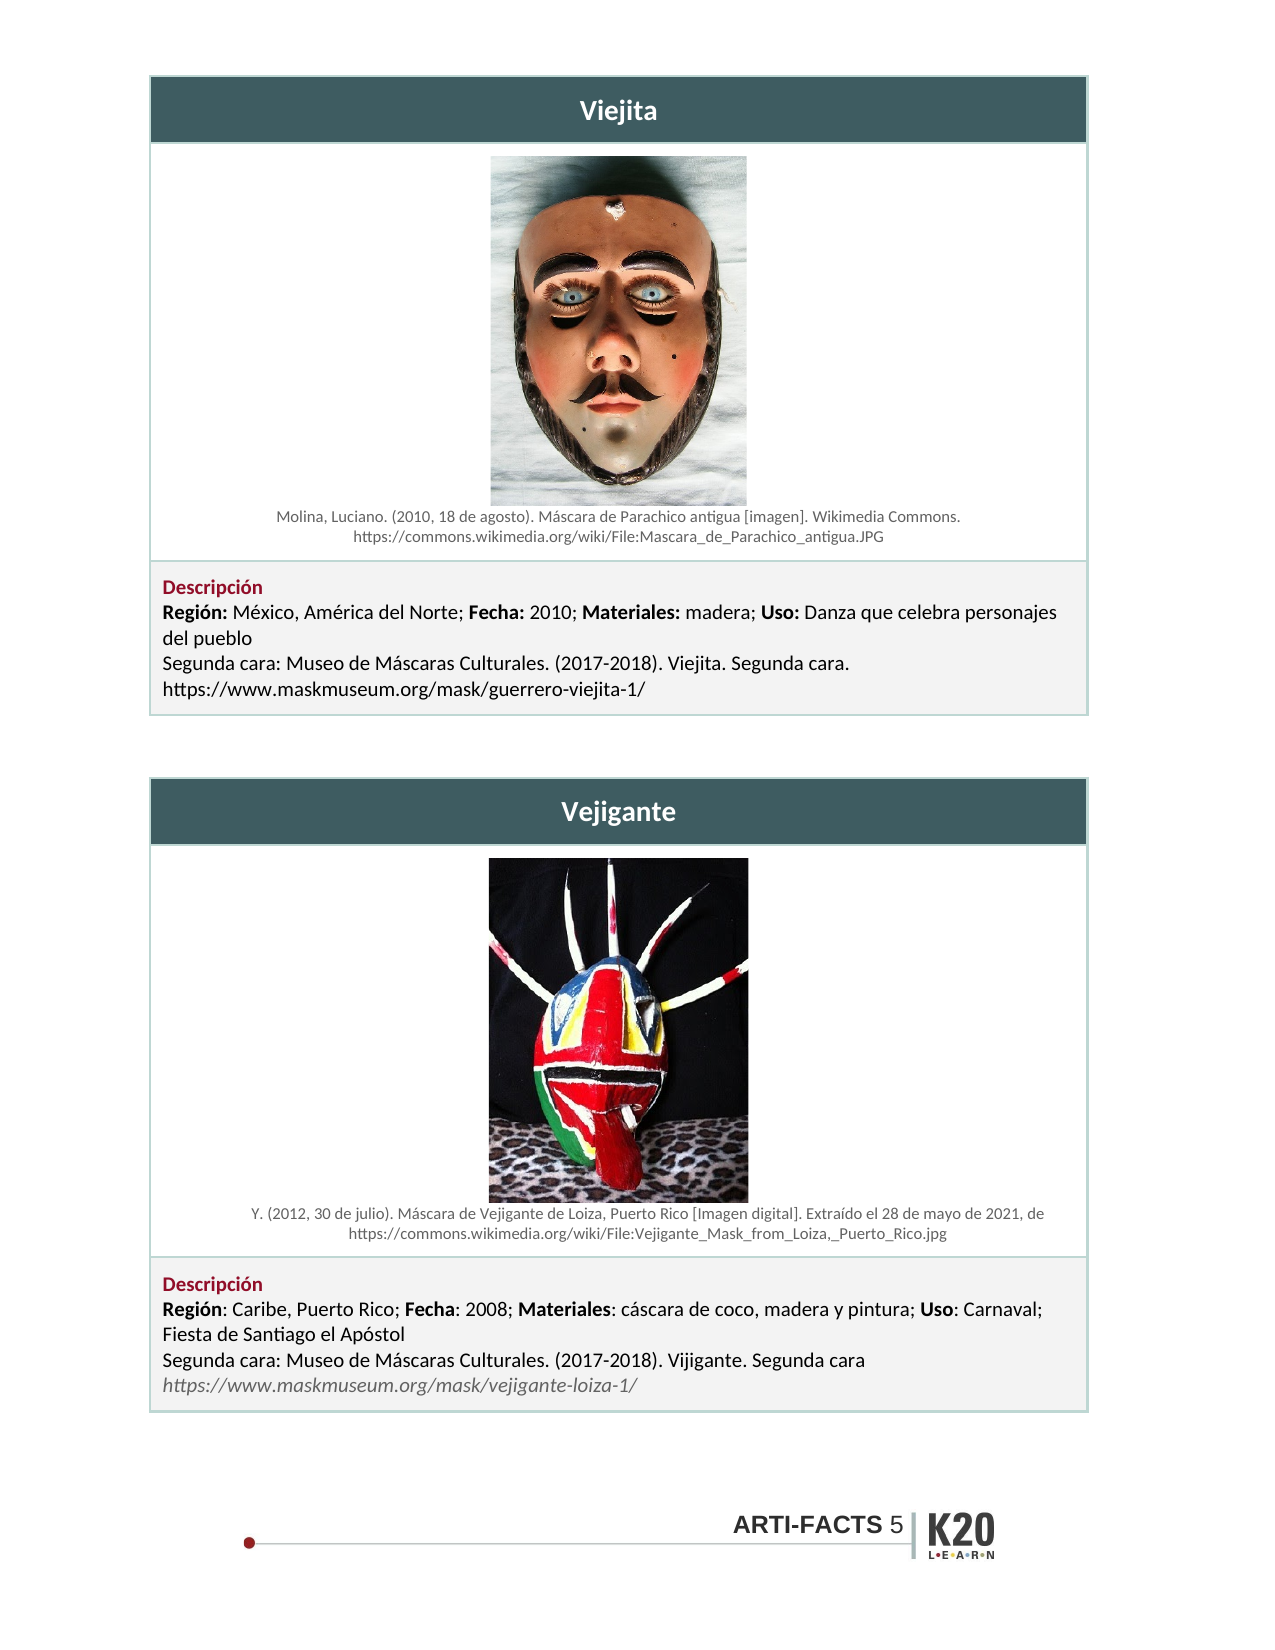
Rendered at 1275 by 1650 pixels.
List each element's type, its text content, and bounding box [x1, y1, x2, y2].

picture [490, 156, 747, 506]
table_header Vejigante [151, 779, 1086, 844]
picture [488, 858, 749, 1203]
table_header Viejita [151, 77, 1086, 142]
table_cell Y. (2012, 30 de julio). Máscara de Vejigante de Loiza, Puerto Rico [Imagen digital]. Extraído el 28 de mayo de 2021, de https://commons.wikimedia.org/wiki/File:Vejigante_Mask_from_Loiza,_Puerto_Rico.jpg [151, 846, 1086, 1256]
table_cell Molina, Luciano. (2010, 18 de agosto). Máscara de Parachico antigua [imagen]. Wikimedia Commons. https://commons.wikimedia.org/wiki/File:Mascara_de_Parachico_antigua.JPG [151, 144, 1086, 559]
picture [243, 1509, 994, 1562]
table_cell Descripción Región: México, América del Norte; Fecha: 2010; Materiales: madera; Uso: Danza que celebra personajes del pueblo Segunda cara: Museo de Máscaras Culturales. (2017-2018). Viejita. Segunda cara. https://www.maskmuseum.org/mask/guerrero-viejita-1/ [151, 562, 1086, 714]
table_cell Descripción Región: Caribe, Puerto Rico; Fecha: 2008; Materiales: cáscara de coco, madera y pintura; Uso: Carnaval; Fiesta de Santiago el Apóstol Segunda cara: Museo de Máscaras Culturales. (2017-2018). Vijigante. Segunda cara https://www.maskmuseum.org/mask/vejigante-loiza-1/ [151, 1258, 1086, 1410]
